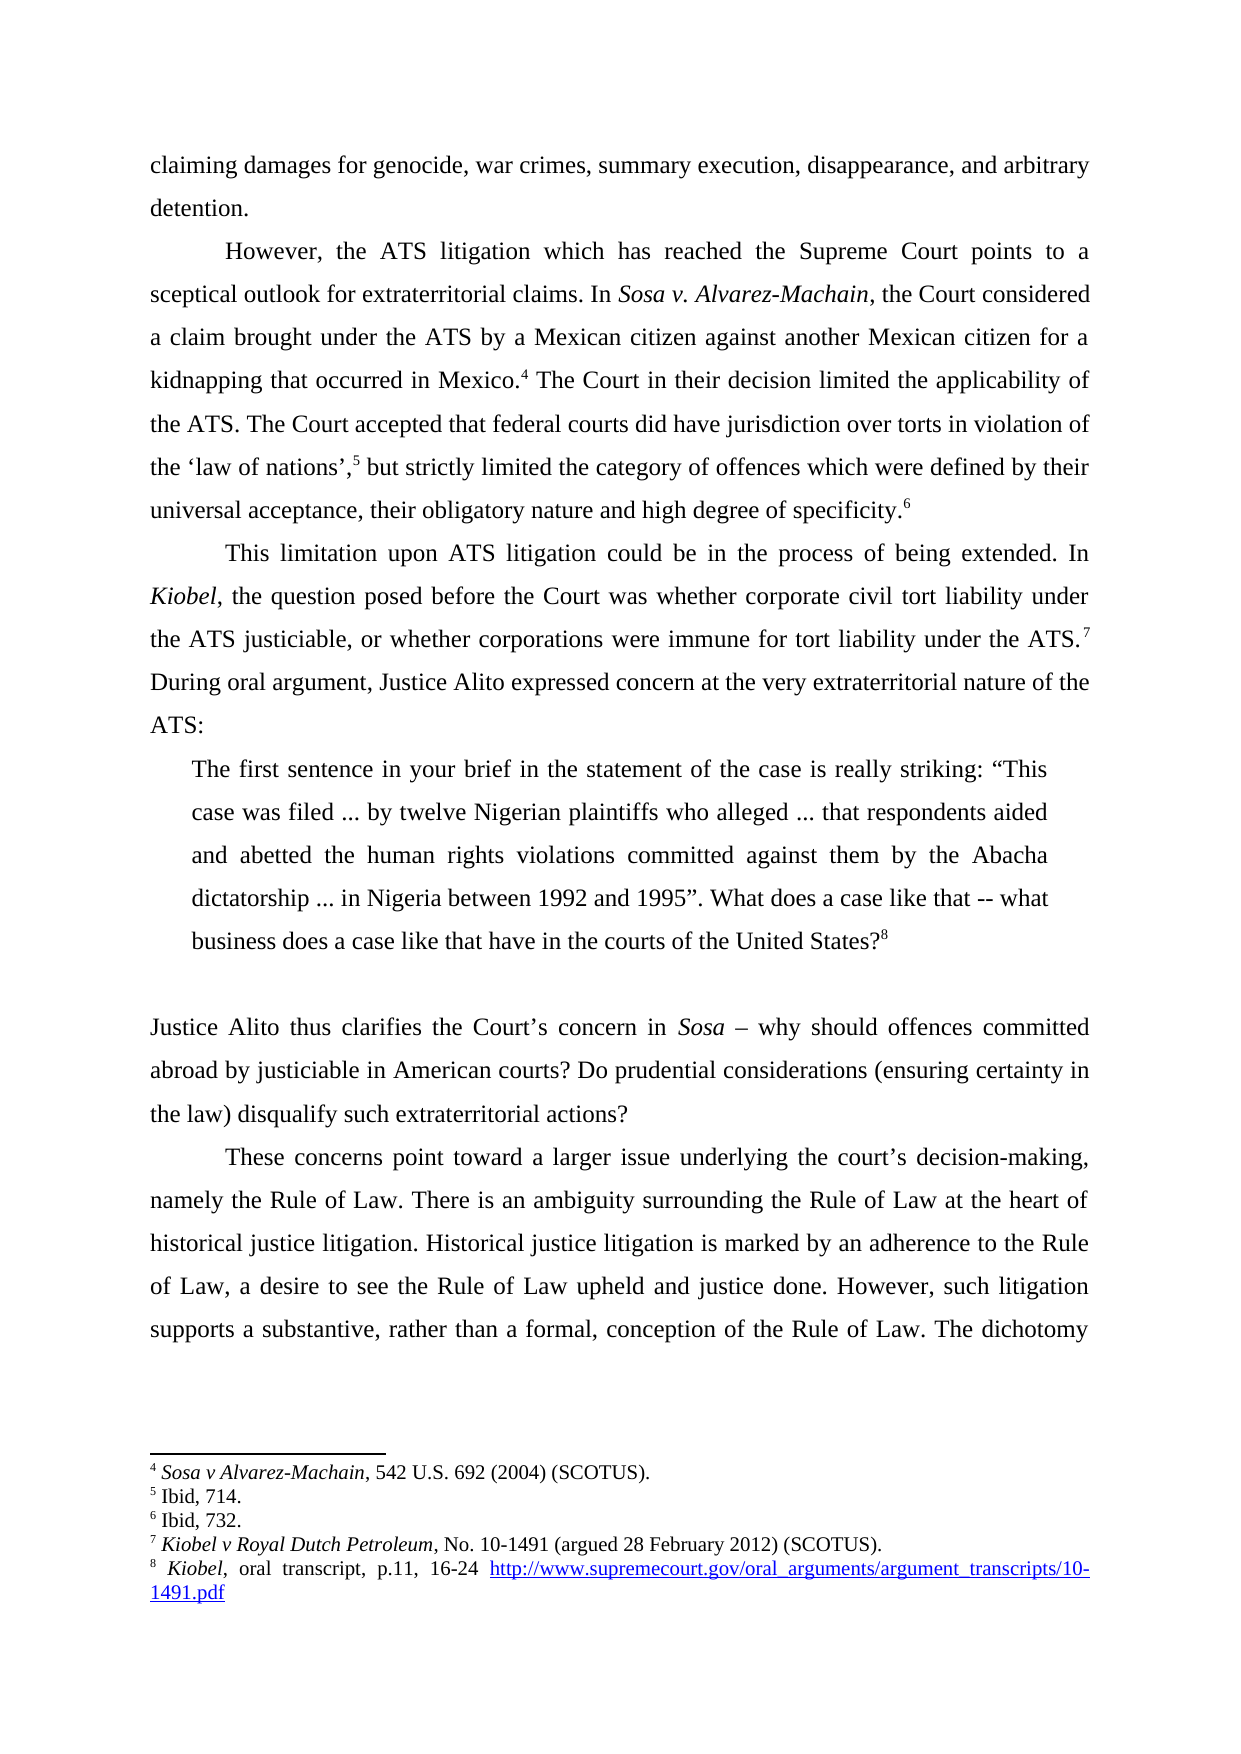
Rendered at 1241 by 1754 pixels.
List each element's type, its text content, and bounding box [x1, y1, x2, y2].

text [150, 150, 1090, 222]
text The first sentence in your brief in the statement of the case is really striking: “This case was filed ... by twelve Nigerian plaintiffs who alleged ... that respondents aided and abetted the human rights violations committed against them by the Abacha dictatorship ... in Nigeria between 1992 and 1995”. What does a case like that -- what business does a case like that have in the courts of the United States? [191, 754, 1049, 955]
text This limitation upon ATS litigation could be in the process of being extended. In Kiobel, the question posed before the Court was whether corporate civil tort liability under the ATS justiciable, or whether corporations were immune for tort liability under the ATS. During oral argument, Justice Alito expressed concern at the very extraterritorial nature of the ATS: [150, 538, 1090, 739]
text However, the ATS litigation which has reached the Supreme Court points to a sceptical outlook for extraterritorial claims. In Sosa v. Alvarez-Machain, the Court considered a claim brought under the ATS by a Mexican citizen against another Mexican citizen for a kidnapping that occurred in Mexico. The Court in their decision limited the applicability of the ATS. The Court accepted that federal courts did have jurisdiction over torts in violation of the ‘law of nations’, but strictly limited the category of offences which were defined by their universal acceptance, their obligatory nature and high degree of specificity. [150, 236, 1090, 524]
text Justice Alito thus clarifies the Court’s concern in Sosa – why should offences committed abroad by justiciable in American courts? Do prudential considerations (ensuring certainty in the law) disqualify such extraterritorial actions? [150, 1012, 1090, 1127]
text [150, 1142, 1090, 1343]
